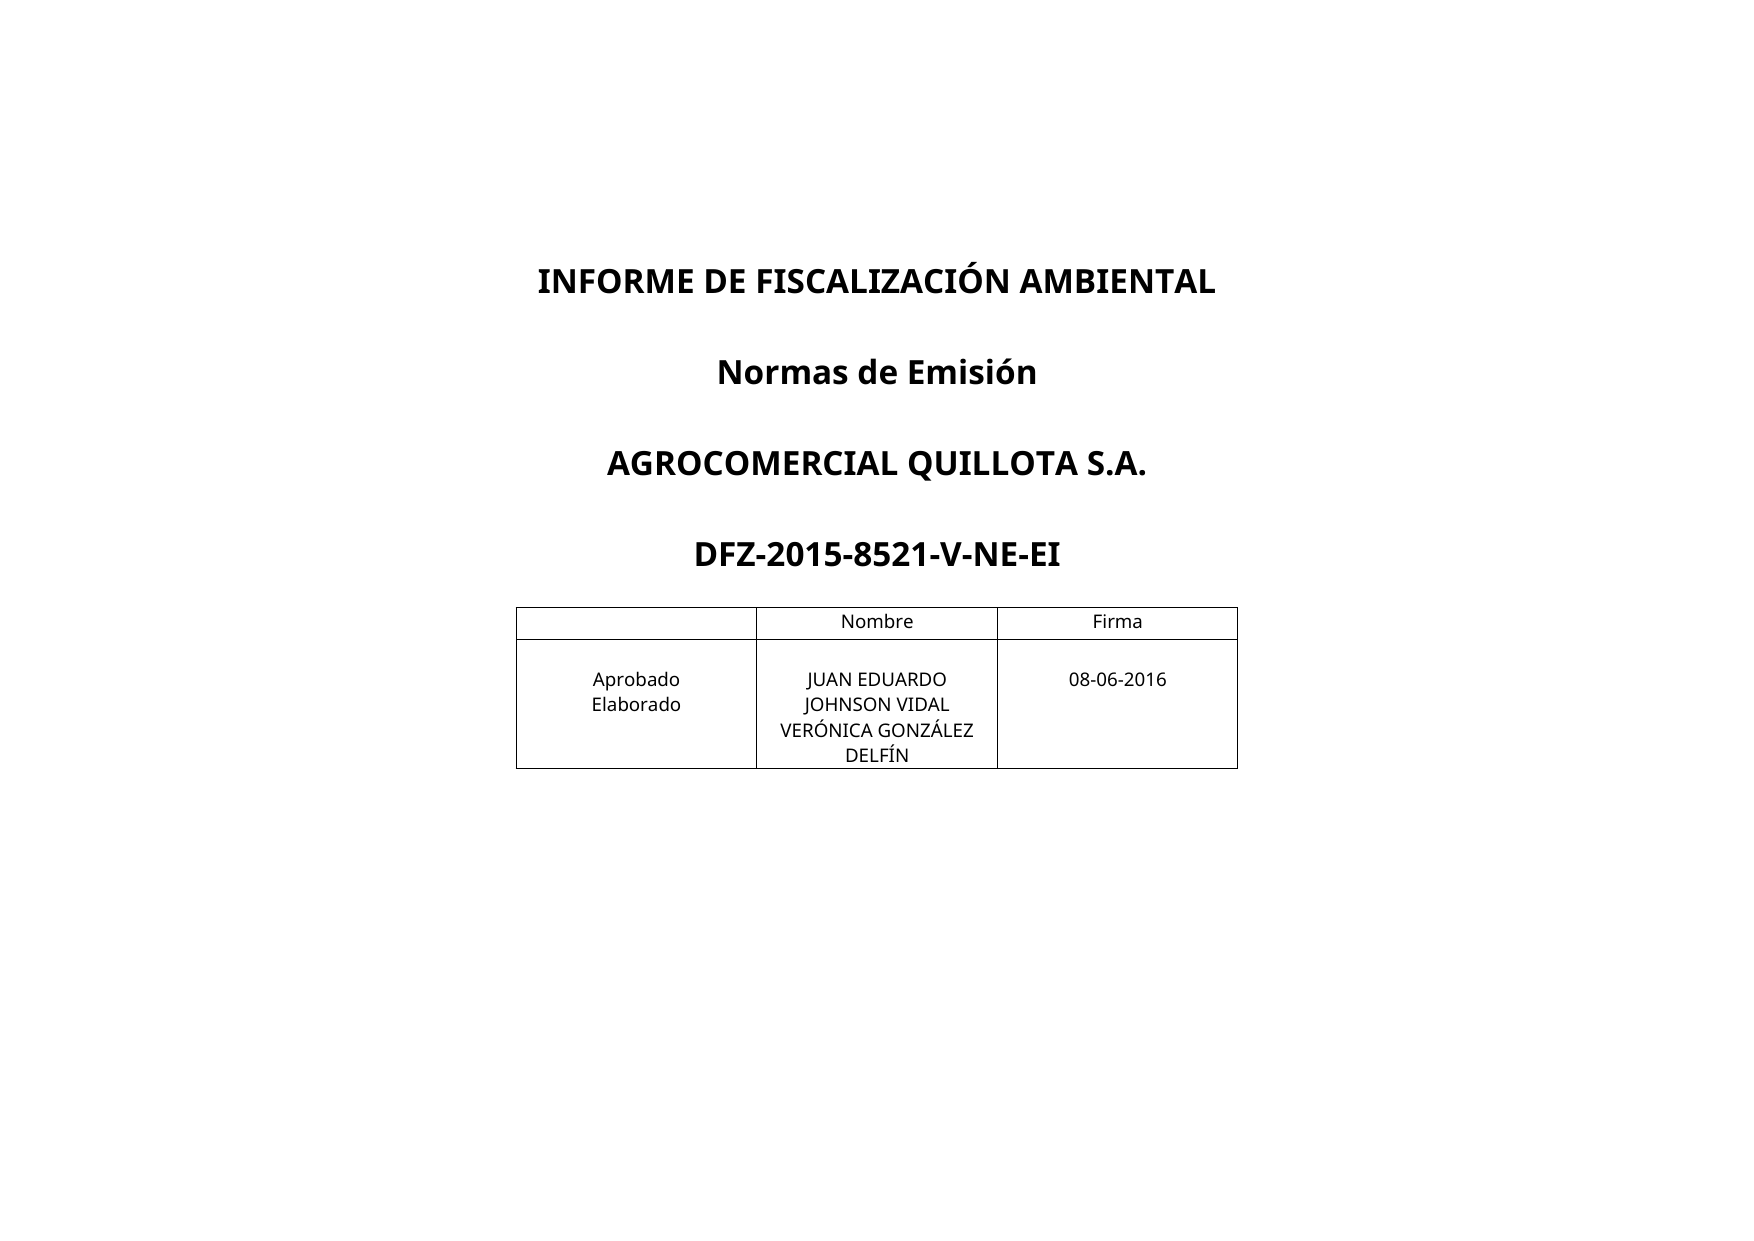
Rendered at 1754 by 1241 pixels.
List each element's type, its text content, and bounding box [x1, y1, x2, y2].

table_cell Aprobado Elaborado [517, 640, 756, 768]
table_header [517, 608, 756, 639]
table_header Firma [998, 608, 1237, 639]
table_cell JUAN EDUARDO JOHNSON VIDAL VERÓNICA GONZÁLEZ DELFÍN [757, 640, 997, 768]
text Normas de Emisión [150, 303, 1604, 394]
table_header Nombre [757, 608, 997, 639]
text DFZ-2015-8521-V-NE-EI [150, 485, 1604, 576]
table_cell 08-06-2016 [998, 640, 1237, 768]
text AGROCOMERCIAL QUILLOTA S.A. [150, 394, 1604, 485]
text INFORME DE FISCALIZACIÓN AMBIENTAL [150, 212, 1604, 303]
